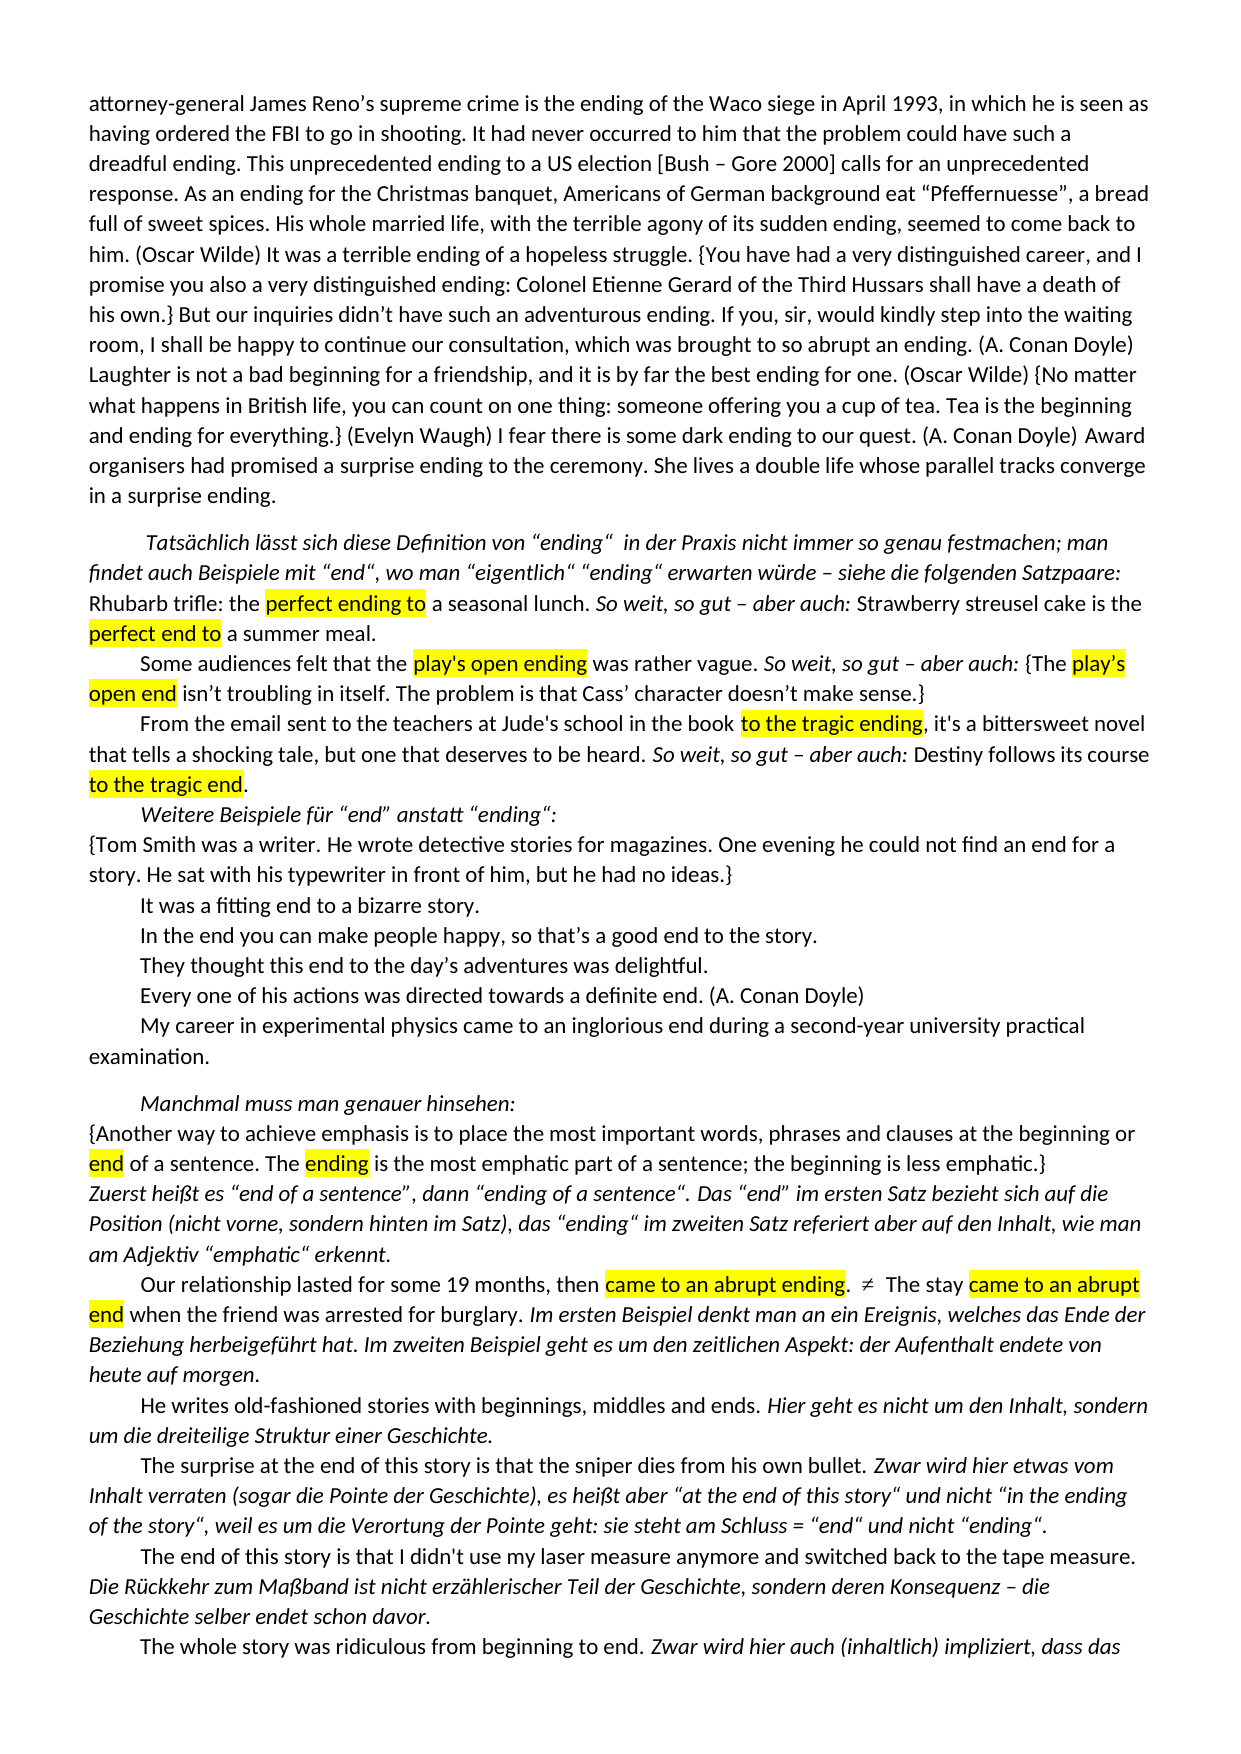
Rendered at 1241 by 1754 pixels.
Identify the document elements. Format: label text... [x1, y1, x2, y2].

text Tatsächlich lässt sich diese Definition von “ending“ in der Praxis nicht immer so genau festmachen; man findet auch Beispiele mit “end“, wo man “eigentlich“ “ending“ erwarten würde – siehe die folgenden Satzpaare: Rhubarb trifle: the perfect ending to a seasonal lunch. So weit, so gut – aber auch: Strawberry streusel cake is the perfect end to a summer meal. Some audiences felt that the play's open ending was rather vague. So weit, so gut – aber auch: {The play’s open end isn’t troubling in itself. The problem is that Cass’ character doesn’t make sense.} From the email sent to the teachers at Jude's school in the book to the tragic ending, it's a bittersweet novel that tells a shocking tale, but one that deserves to be heard. So weit, so gut – aber auch: Destiny follows its course to the tragic end. Weitere Beispiele für “end” anstatt “ending“: {Tom Smith was a writer. He wrote detective stories for magazines. One evening he could not find an end for a story. He sat with his typewriter in front of him, but he had no ideas.} It was a fitting end to a bizarre story. In the end you can make people happy, so that’s a good end to the story. They thought this end to the day’s adventures was delightful. Every one of his actions was directed towards a definite end. (A. Conan Doyle) My career in experimental physics came to an inglorious end during a second-year university practical examination. [88, 528, 1152, 1070]
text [88, 89, 1152, 509]
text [88, 1089, 1152, 1660]
